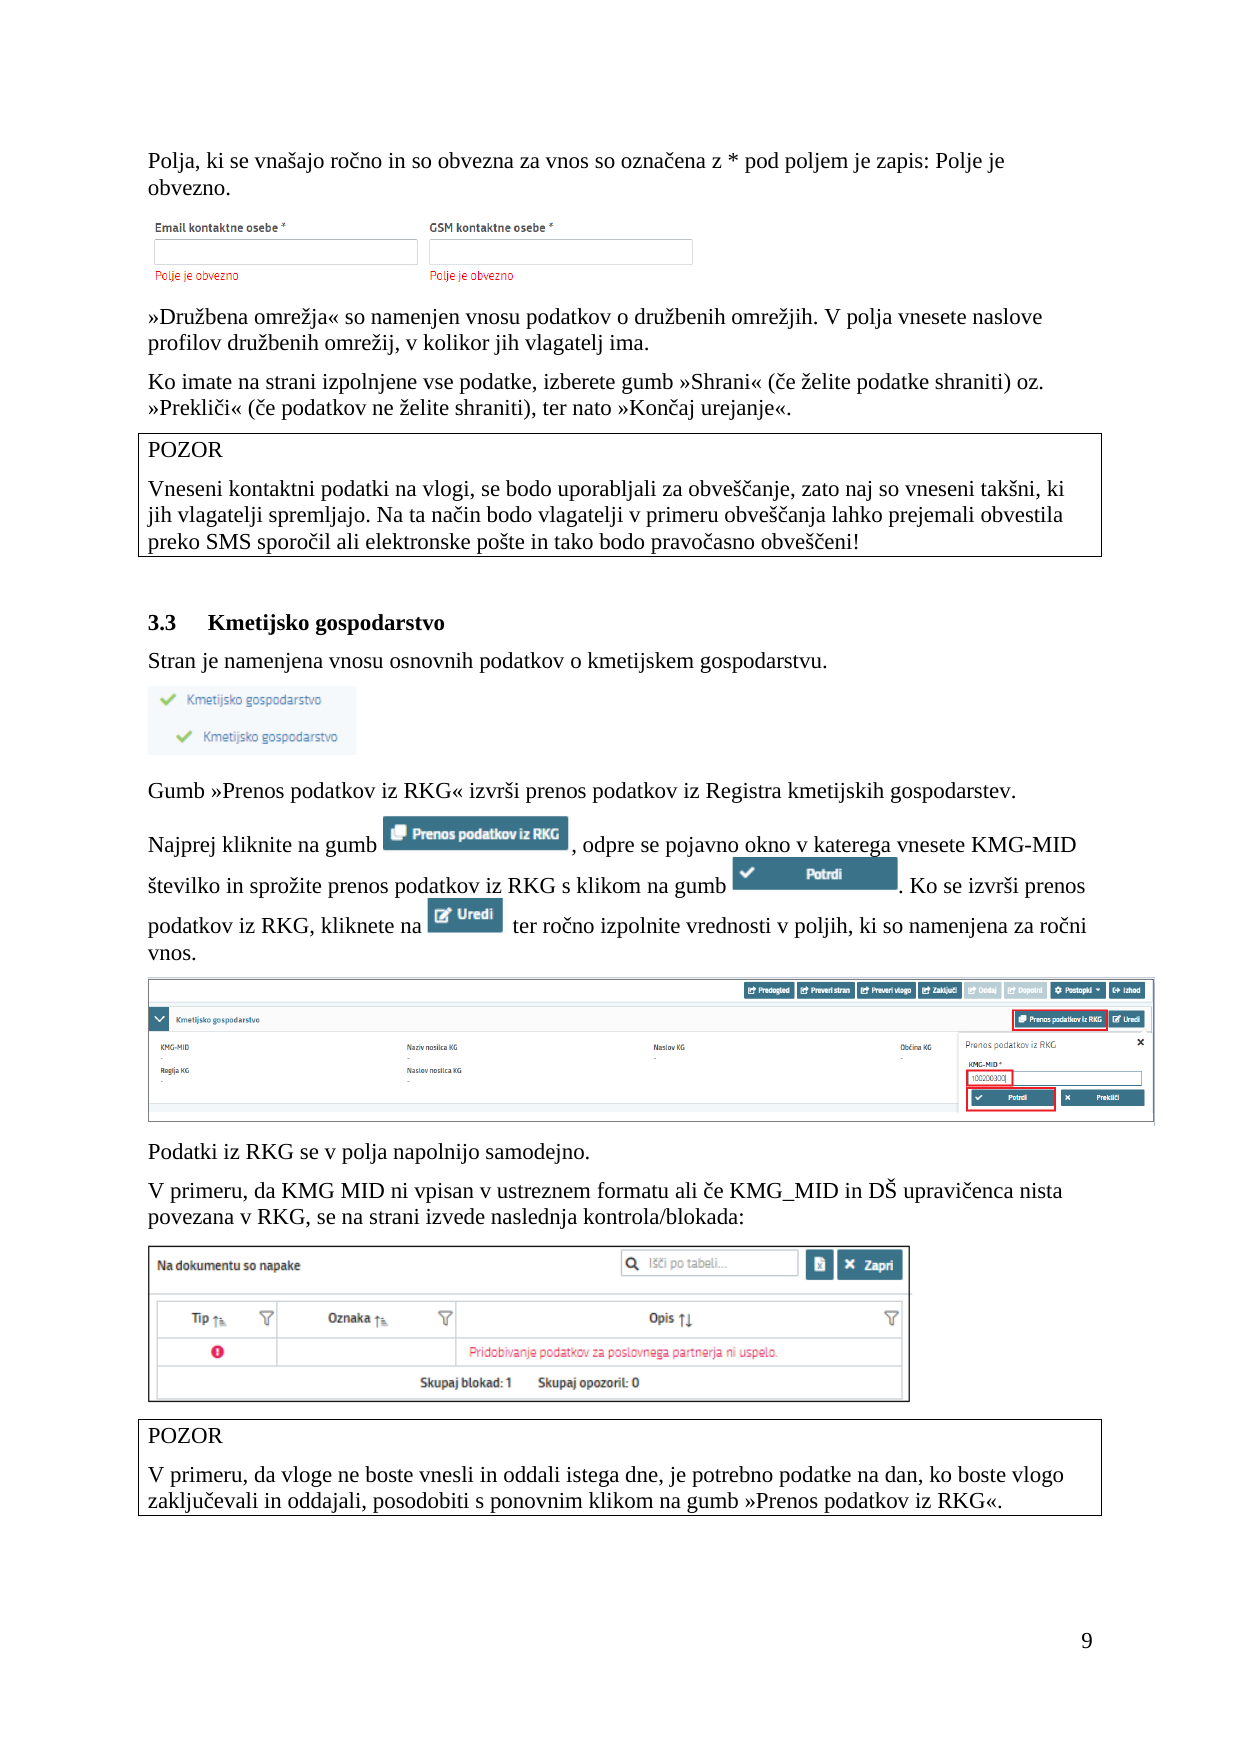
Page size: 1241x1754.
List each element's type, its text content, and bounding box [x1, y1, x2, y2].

picture [383, 815, 571, 853]
picture [147, 212, 702, 291]
text Najprej kliknite na gumb , odpre se pojavno okno v katerega vnesete KMG-MID številko in sprožite prenos podatkov iz RKG s klikom na gumb . Ko se izvrši prenos podatkov iz RKG, kliknete na ter ročno izpolnite vrednosti v poljih, ki so namenjena za ročni vnos. [148, 816, 1093, 965]
text Ko imate na strani izpolnjene vse podatke, izberete gumb »Shrani« (če želite podatke shraniti) oz. »Prekliči« (če podatkov ne želite shraniti), ter nato »Končaj urejanje«. [148, 368, 1093, 421]
text Vneseni kontaktni podatki na vlogi, se bodo uporabljali za obveščanje, zato naj so vneseni takšni, ki jih vlagatelji spremljajo. Na ta način bodo vlagatelji v primeru obveščanja lahko prejemali obvestila preko SMS sporočil ali elektronske pošte in tako bodo pravočasno obveščeni! [139, 472, 1101, 556]
text V primeru, da vloge ne boste vnesli in oddali istega dne, je potrebno podatke na dan, ko boste vlogo zaključevali in oddajali, posodobiti s ponovnim klikom na gumb »Prenos podatkov iz RKG«. [139, 1457, 1101, 1515]
text POZOR [139, 434, 1101, 463]
picture [147, 686, 357, 765]
text Gumb »Prenos podatkov iz RKG« izvrši prenos podatkov iz Registra kmetijskih gospodarstev. [148, 777, 1093, 803]
text V primeru, da KMG MID ni vpisan v ustreznem formatu ali če KMG_MID in DŠ upravičenca nista povezana v RKG, se na strani izvede naslednja kontrola/blokada: [148, 1177, 1093, 1229]
text Polja, ki se vnašajo ročno in so obvezna za vnos so označena z * pod poljem je zapis: Polje je obvezno. [148, 148, 1093, 200]
picture [147, 1242, 916, 1407]
picture [427, 898, 507, 934]
text »Družbena omrežja« so namenjen vnosu podatkov o družbenih omrežjih. V polja vnesete naslove profilov družbenih omrežij, v kolikor jih vlagatelj ima. [650, 303, 1093, 356]
subtitle Kmetijsko gospodarstvo [148, 609, 1093, 635]
text POZOR [139, 1420, 1101, 1448]
text Podatki iz RKG se v polja napolnijo samodejno. [148, 1138, 1093, 1164]
picture [147, 977, 1155, 1126]
picture [732, 857, 898, 894]
text Stran je namenjena vnosu osnovnih podatkov o kmetijskem gospodarstvu. [148, 648, 1093, 674]
